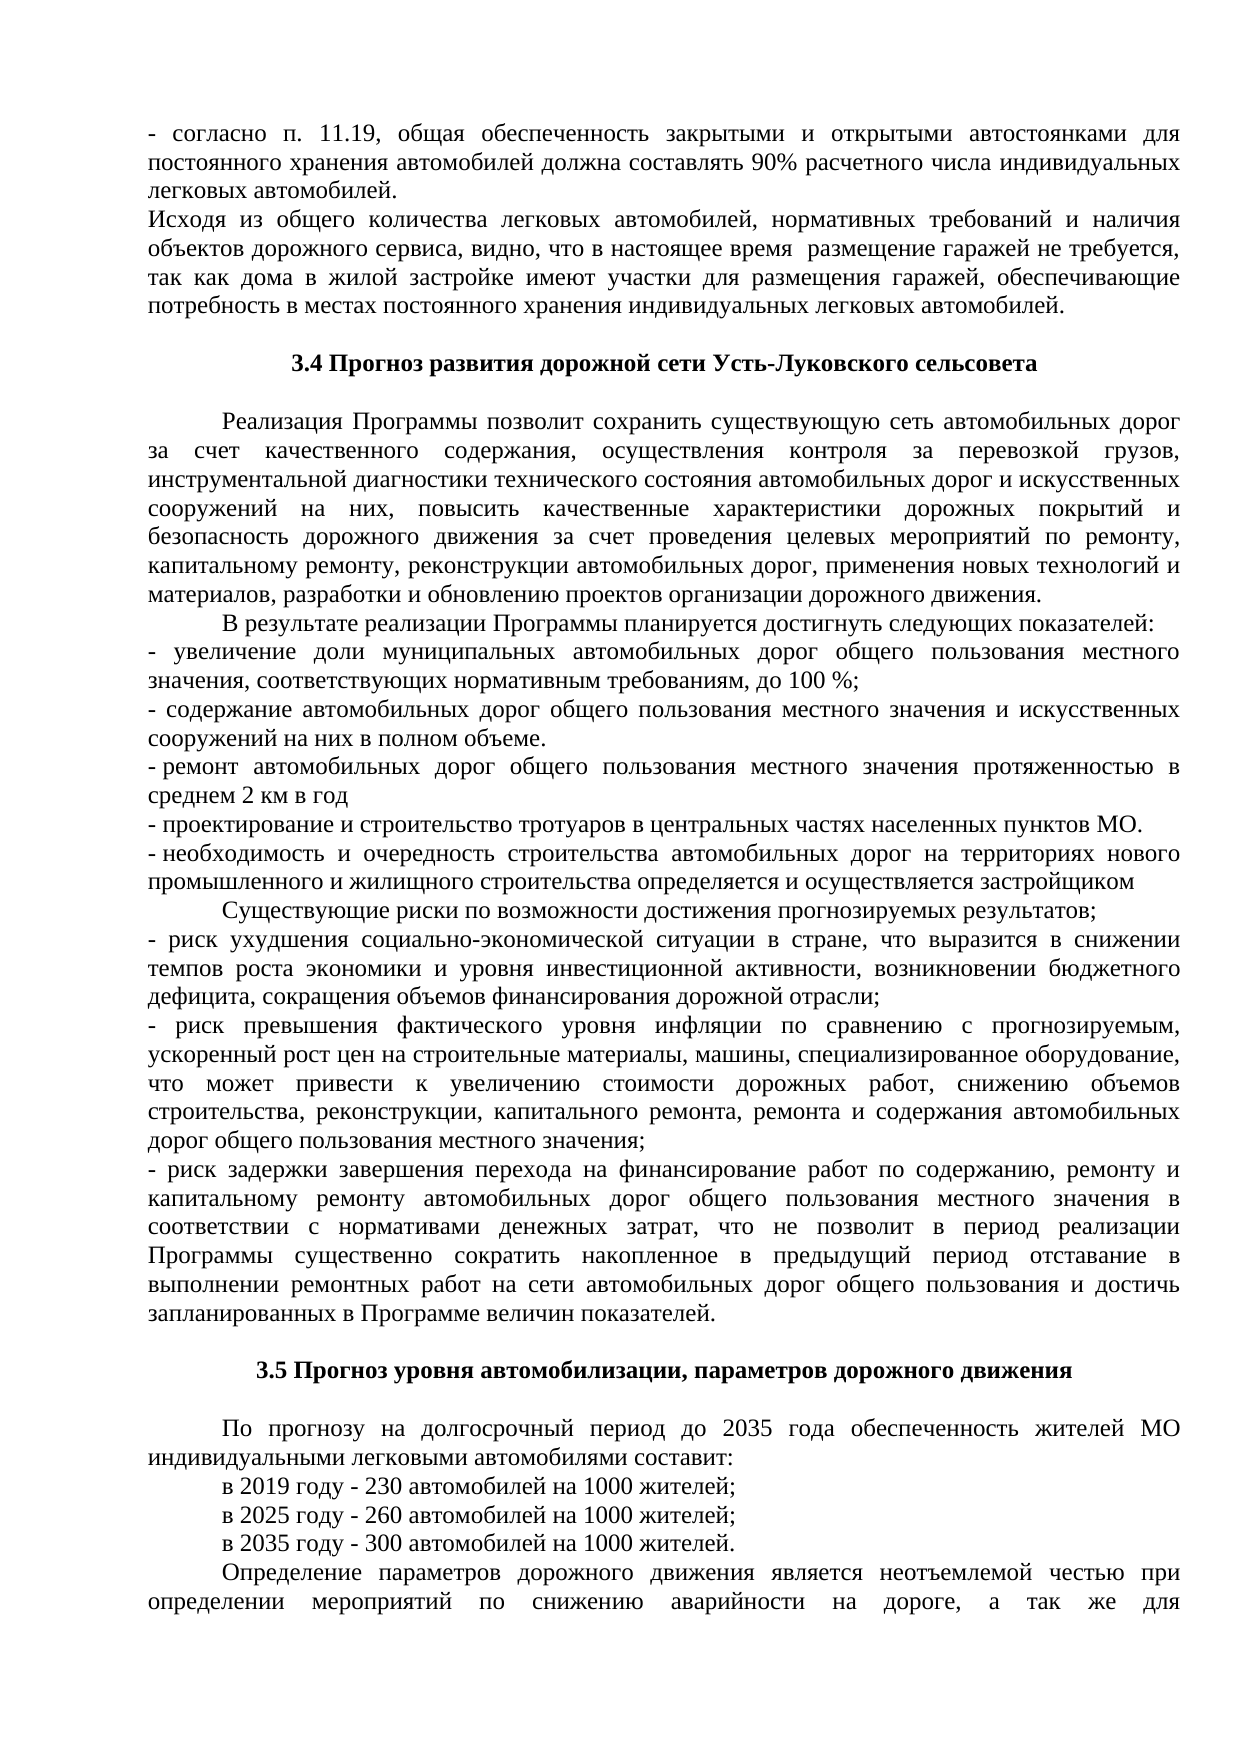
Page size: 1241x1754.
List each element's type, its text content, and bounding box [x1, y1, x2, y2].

text - увеличение доли муниципальных автомобильных дорог общего пользования местного значения, соответствующих нормативным требованиям, до 100 %; [148, 636, 1181, 694]
text - риск задержки завершения перехода на финансирование работ по содержанию, ремонту и капитальному ремонту автомобильных дорог общего пользования местного значения в соответствии с нормативами денежных затрат, что не позволит в период реализации Программы существенно сократить накопленное в предыдущий период отставание в выполнении ремонтных работ на сети автомобильных дорог общего пользования и достичь запланированных в Программе величин показателей. [148, 1154, 1181, 1326]
text Исходя из общего количества легковых автомобилей, нормативных требований и наличия объектов дорожного сервиса, видно, что в настоящее время размещение гаражей не требуется, так как дома в жилой застройке имеют участки для размещения гаражей, обеспечивающие потребность в местах постоянного хранения индивидуальных легковых автомобилей. [148, 204, 1181, 319]
text - ремонт автомобильных дорог общего пользования местного значения протяженностью в среднем 2 км в год [148, 751, 1181, 809]
text - риск ухудшения социально-экономической ситуации в стране, что выразится в снижении темпов роста экономики и уровня инвестиционной активности, возникновении бюджетного дефицита, сокращения объемов финансирования дорожной отрасли; [148, 924, 1181, 1010]
text По прогнозу на долгосрочный период до 2035 года обеспеченность жителей МО индивидуальными легковыми автомобилями составит: [148, 1413, 1181, 1471]
text 3.4 Прогноз развития дорожной сети Усть-Луковского сельсовета [148, 348, 1181, 377]
text в 2019 году - 230 автомобилей на 1000 жителей; [148, 1471, 1181, 1500]
text Реализация Программы позволит сохранить существующую сеть автомобильных дорог за счет качественного содержания, осуществления контроля за перевозкой грузов, инструментальной диагностики технического состояния автомобильных дорог и искусственных сооружений на них, повысить качественные характеристики дорожных покрытий и безопасность дорожного движения за счет проведения целевых мероприятий по ремонту, капитальному ремонту, реконструкции автомобильных дорог, применения новых технологий и материалов, разработки и обновлению проектов организации дорожного движения. [148, 406, 1181, 608]
text Существующие риски по возможности достижения прогнозируемых результатов; [148, 895, 1181, 924]
text - проектирование и строительство тротуаров в центральных частях населенных пунктов МО. [148, 809, 1181, 838]
text - согласно п. 11.19, общая обеспеченность закрытыми и открытыми автостоянками для постоянного хранения автомобилей должна составлять 90% расчетного числа индивидуальных легковых автомобилей. [148, 118, 1181, 204]
text - содержание автомобильных дорог общего пользования местного значения и искусственных сооружений на них в полном объеме. [148, 694, 1181, 751]
text - риск превышения фактического уровня инфляции по сравнению с прогнозируемым, ускоренный рост цен на строительные материалы, машины, специализированное оборудование, что может привести к увеличению стоимости дорожных работ, снижению объемов строительства, реконструкции, капитального ремонта, ремонта и содержания автомобильных дорог общего пользования местного значения; [148, 1010, 1181, 1154]
text в 2035 году - 300 автомобилей на 1000 жителей. [148, 1528, 1181, 1557]
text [148, 1557, 1181, 1615]
text в 2025 году - 260 автомобилей на 1000 жителей; [148, 1500, 1181, 1528]
text 3.5 Прогноз уровня автомобилизации, параметров дорожного движения [148, 1356, 1181, 1384]
text В результате реализации Программы планируется достигнуть следующих показателей: [148, 608, 1181, 636]
text - необходимость и очередность строительства автомобильных дорог на территориях нового промышленного и жилищного строительства определяется и осуществляется застройщиком [148, 838, 1181, 895]
